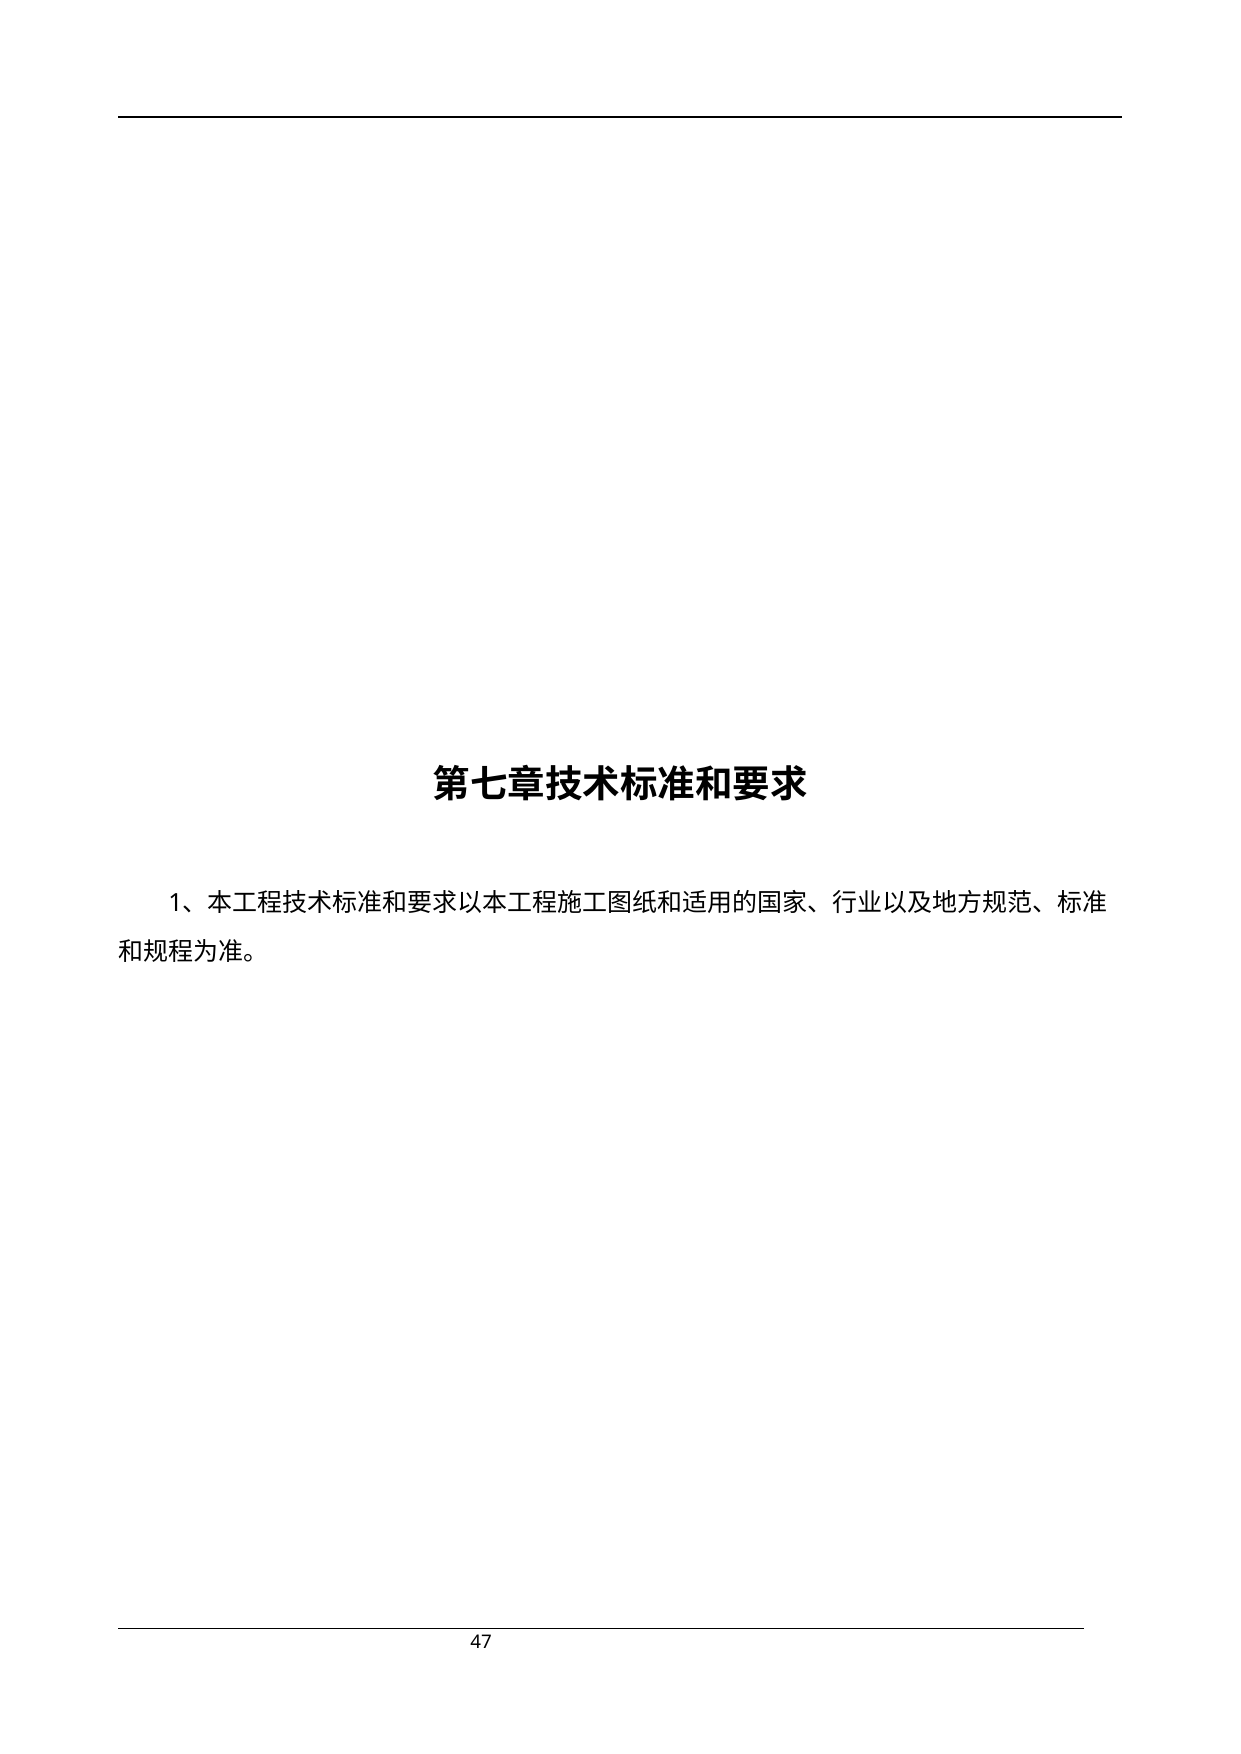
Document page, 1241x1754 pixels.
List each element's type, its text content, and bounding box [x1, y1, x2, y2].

text 1、本工程技术标准和要求以本工程施工图纸和适用的国家、行业以及地方规范、标准和规程为准。 [118, 877, 1122, 973]
text 第七章技术标准和要求 [118, 733, 1122, 829]
